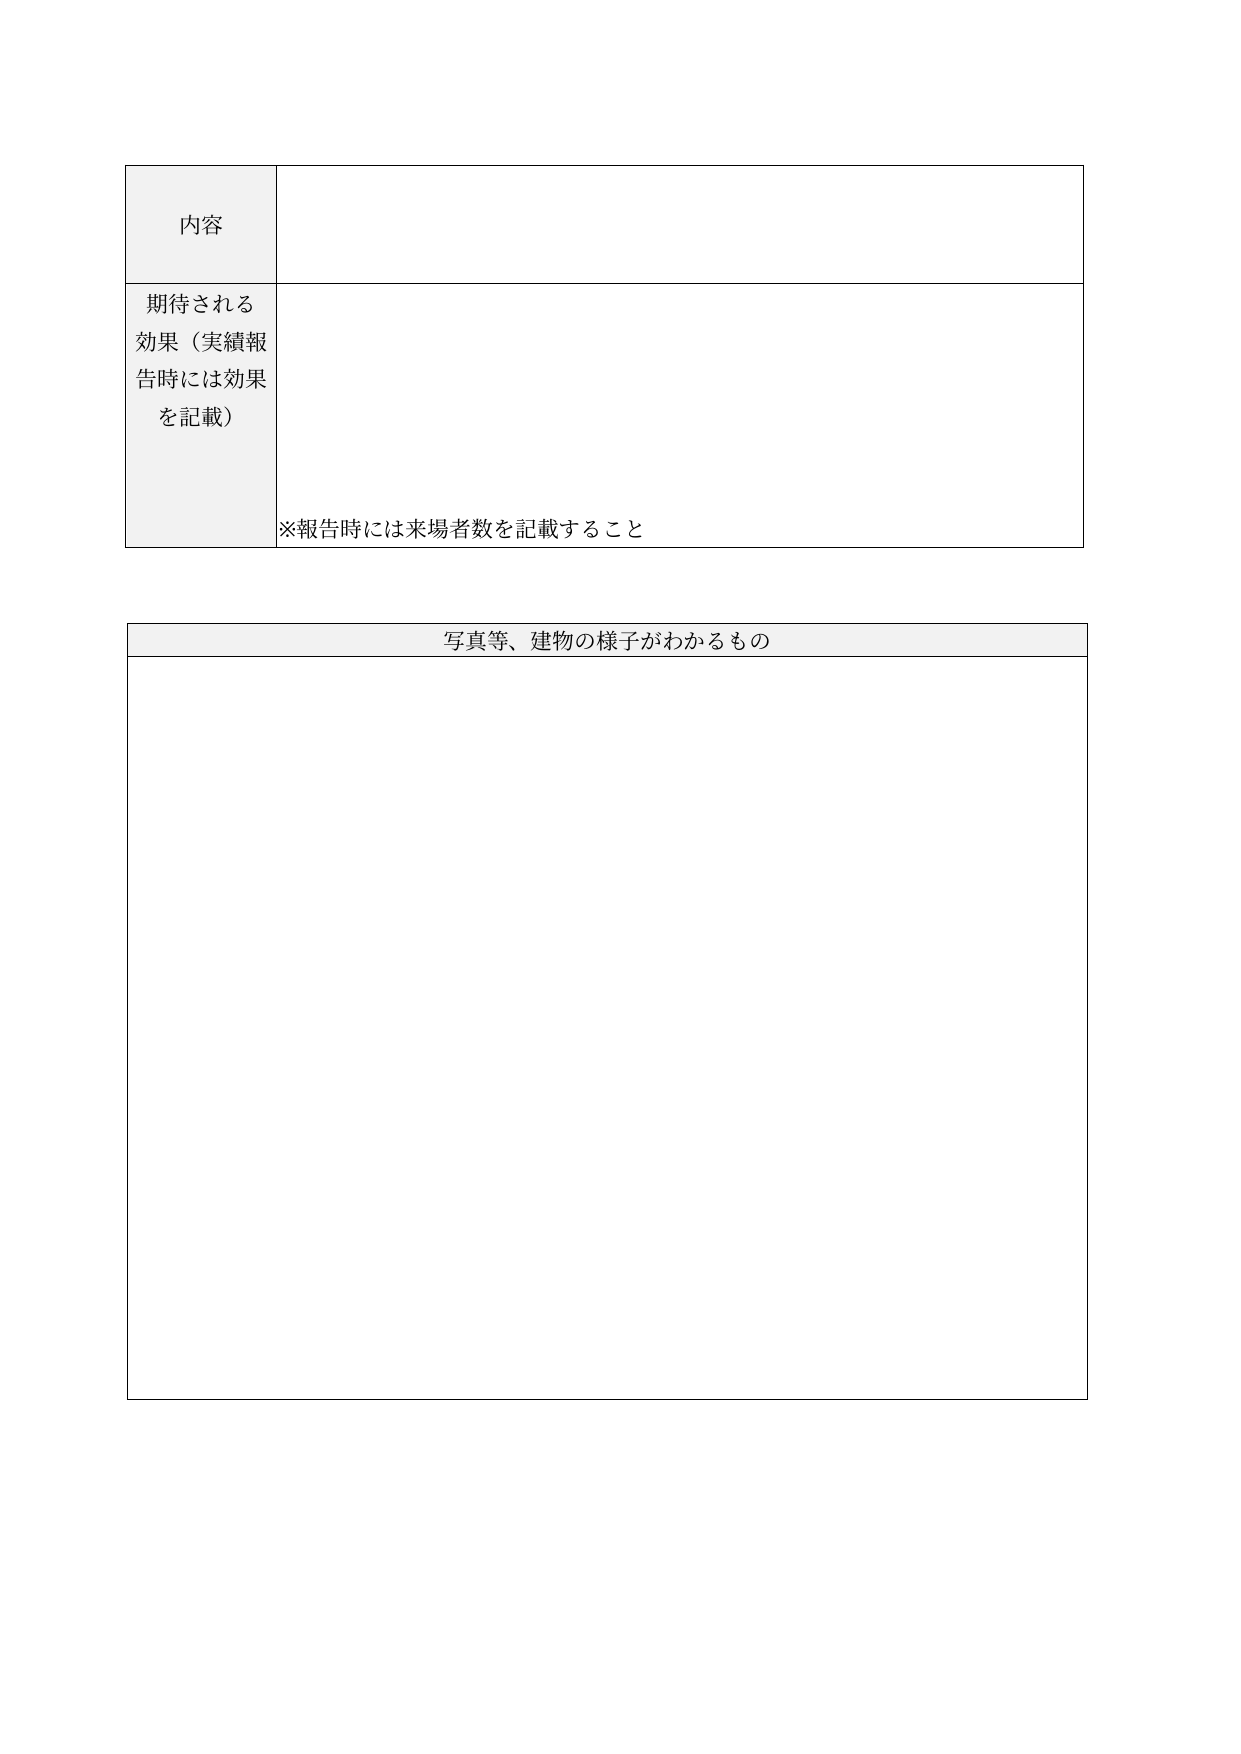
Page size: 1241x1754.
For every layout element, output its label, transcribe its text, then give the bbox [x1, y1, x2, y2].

table_cell [128, 657, 1087, 1399]
table_cell ※報告時には来場者数を記載すること [277, 284, 1083, 547]
table_cell 内容 [126, 166, 276, 283]
table_header 写真等、建物の様子がわかるもの [128, 624, 1087, 656]
table_cell [277, 166, 1083, 283]
